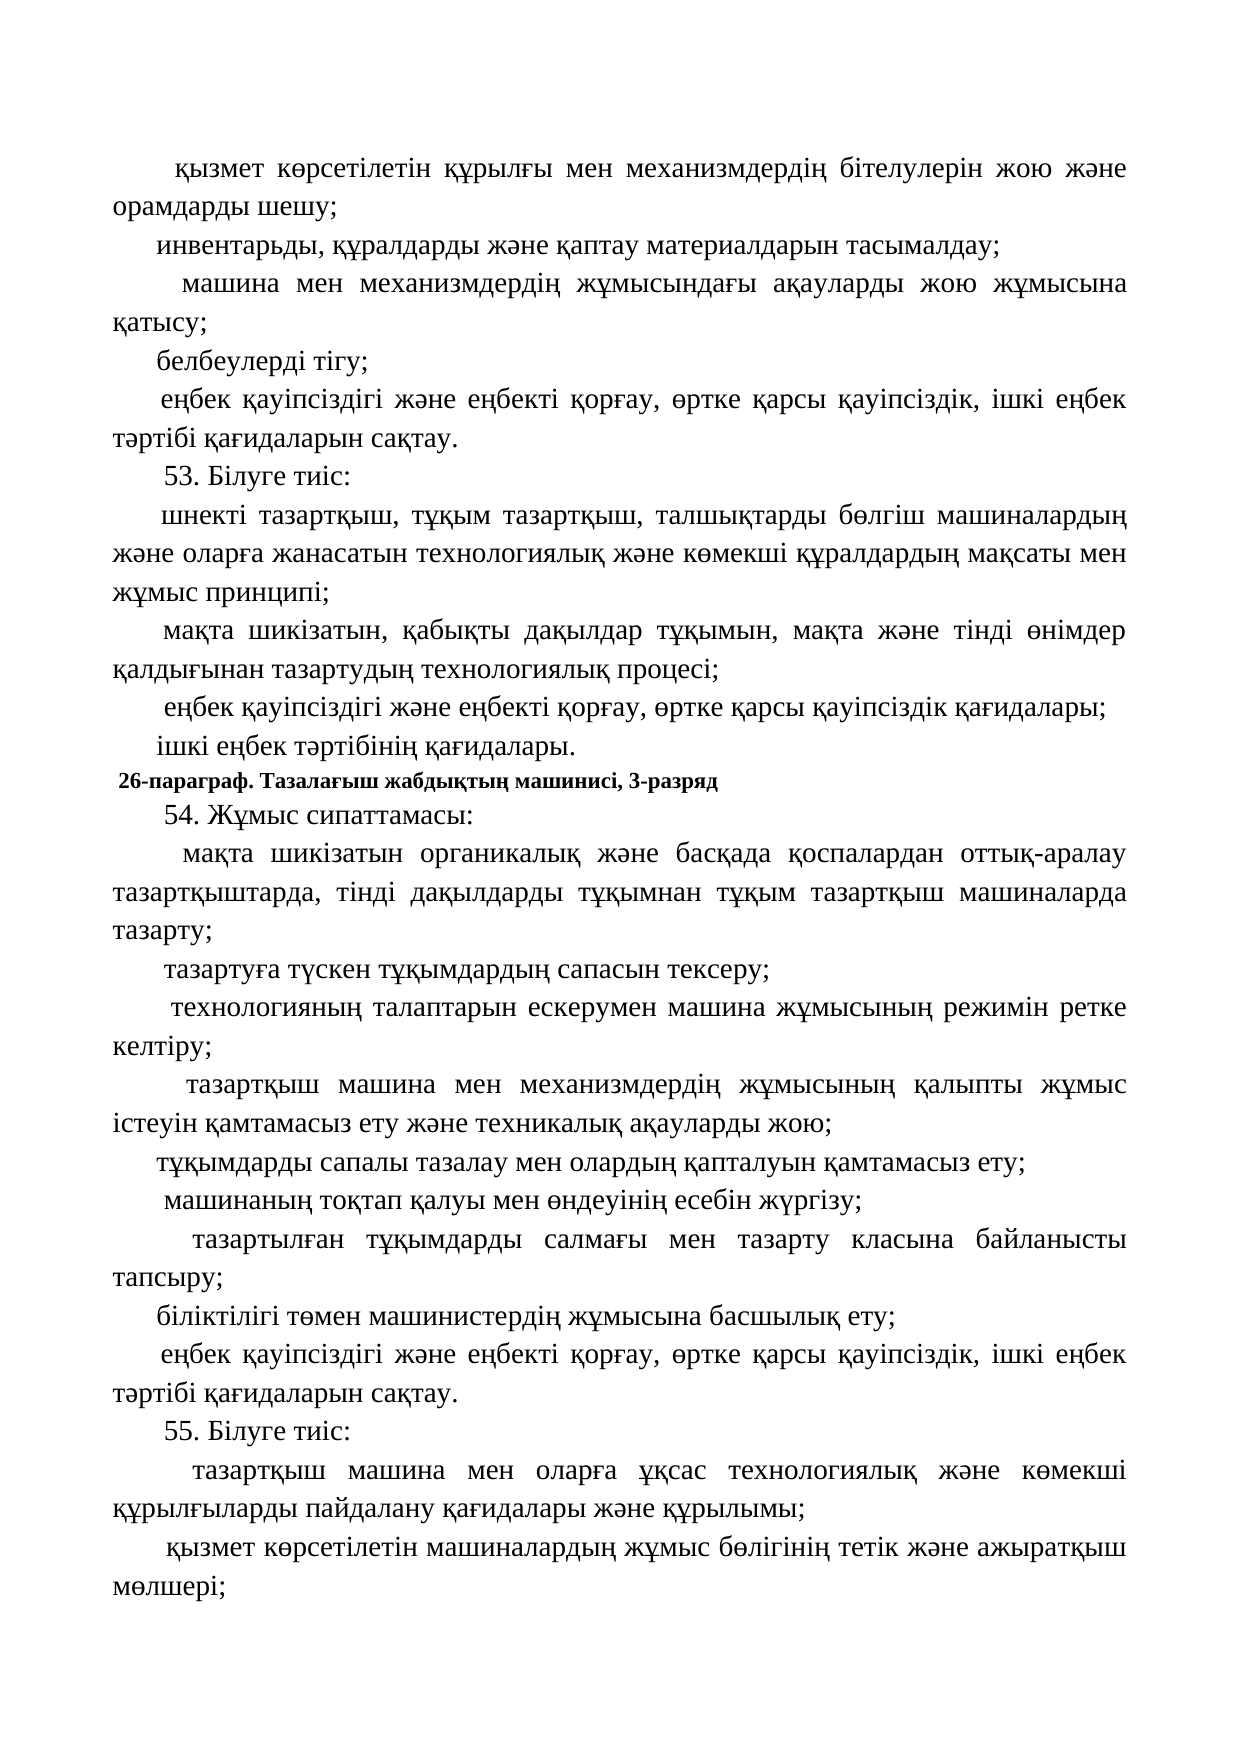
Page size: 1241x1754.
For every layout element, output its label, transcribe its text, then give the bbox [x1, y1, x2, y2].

text еңбек қауіпсіздігі және еңбекті қорғау, өртке қарсы қауіпсіздік, ішкі еңбек тәртібі қағидаларын сақтау. [112, 1336, 1128, 1408]
text ішкі еңбек тәртібінің қағидалары. [112, 728, 1128, 762]
text мақта шикізатын органикалық және басқада қоспалардан оттық-аралау тазартқыштарда, тінді дақылдарды тұқымнан тұқым тазартқыш машиналарда тазарту; [112, 835, 1128, 946]
text 55. Білуге тиіс: [112, 1413, 1128, 1447]
text еңбек қауіпсіздігі және еңбекті қорғау, өртке қарсы қауіпсіздік қағидалары; [112, 689, 1128, 723]
text 26-параграф. Тазалағыш жабдықтың машинисі, 3-разряд [112, 767, 1128, 793]
text машина мен механизмдердің жұмысындағы ақауларды жою жұмысына қатысу; [112, 266, 1128, 338]
text 53. Білуге тиіс: [112, 458, 1128, 492]
text 54. Жұмыс сипаттамасы: [112, 797, 1128, 830]
text қызмет көрсетілетін машиналардың жұмыс бөлігінің тетік және ажыратқыш мөлшері; [112, 1529, 1128, 1601]
text машинаның тоқтап қалуы мен өндеуінің есебін жүргізу; [112, 1182, 1128, 1216]
text инвентарьды, құралдарды және қаптау материалдарын тасымалдау; [112, 227, 1128, 261]
text біліктілігі төмен машинистердің жұмысына басшылық ету; [112, 1298, 1128, 1331]
text тазартуға түскен тұқымдардың сапасын тексеру; [112, 951, 1128, 984]
text белбеулерді тігу; [112, 343, 1128, 376]
text технологияның талаптарын ескерумен машина жұмысының режимін ретке келтіру; [112, 989, 1128, 1062]
text еңбек қауіпсіздігі және еңбекті қорғау, өртке қарсы қауіпсіздік, ішкі еңбек тәртібі қағидаларын сақтау. [112, 381, 1128, 453]
text тұқымдарды сапалы тазалау мен олардың қапталуын қамтамасыз ету; [112, 1144, 1128, 1177]
text қызмет көрсетілетін құрылғы мен механизмдердің бітелулерін жою және орамдарды шешу; [112, 150, 1128, 222]
text шнекті тазартқыш, тұқым тазартқыш, талшықтарды бөлгіш машиналардың және оларға жанасатын технологиялық және көмекші құралдардың мақсаты мен жұмыс принципі; [112, 497, 1128, 607]
text тазартқыш машина мен механизмдердің жұмысының қалыпты жұмыс істеуін қамтамасыз ету және техникалық ақауларды жою; [112, 1067, 1128, 1139]
text тазартқыш машина мен оларға ұқсас технологиялық және көмекші құрылғыларды пайдалану қағидалары және құрылымы; [112, 1452, 1128, 1524]
text мақта шикізатын, қабықты дақылдар тұқымын, мақта және тінді өнімдер қалдығынан тазартудың технологиялық процесі; [112, 612, 1128, 684]
text тазартылған тұқымдарды салмағы мен тазарту класына байланысты тапсыру; [112, 1221, 1128, 1293]
